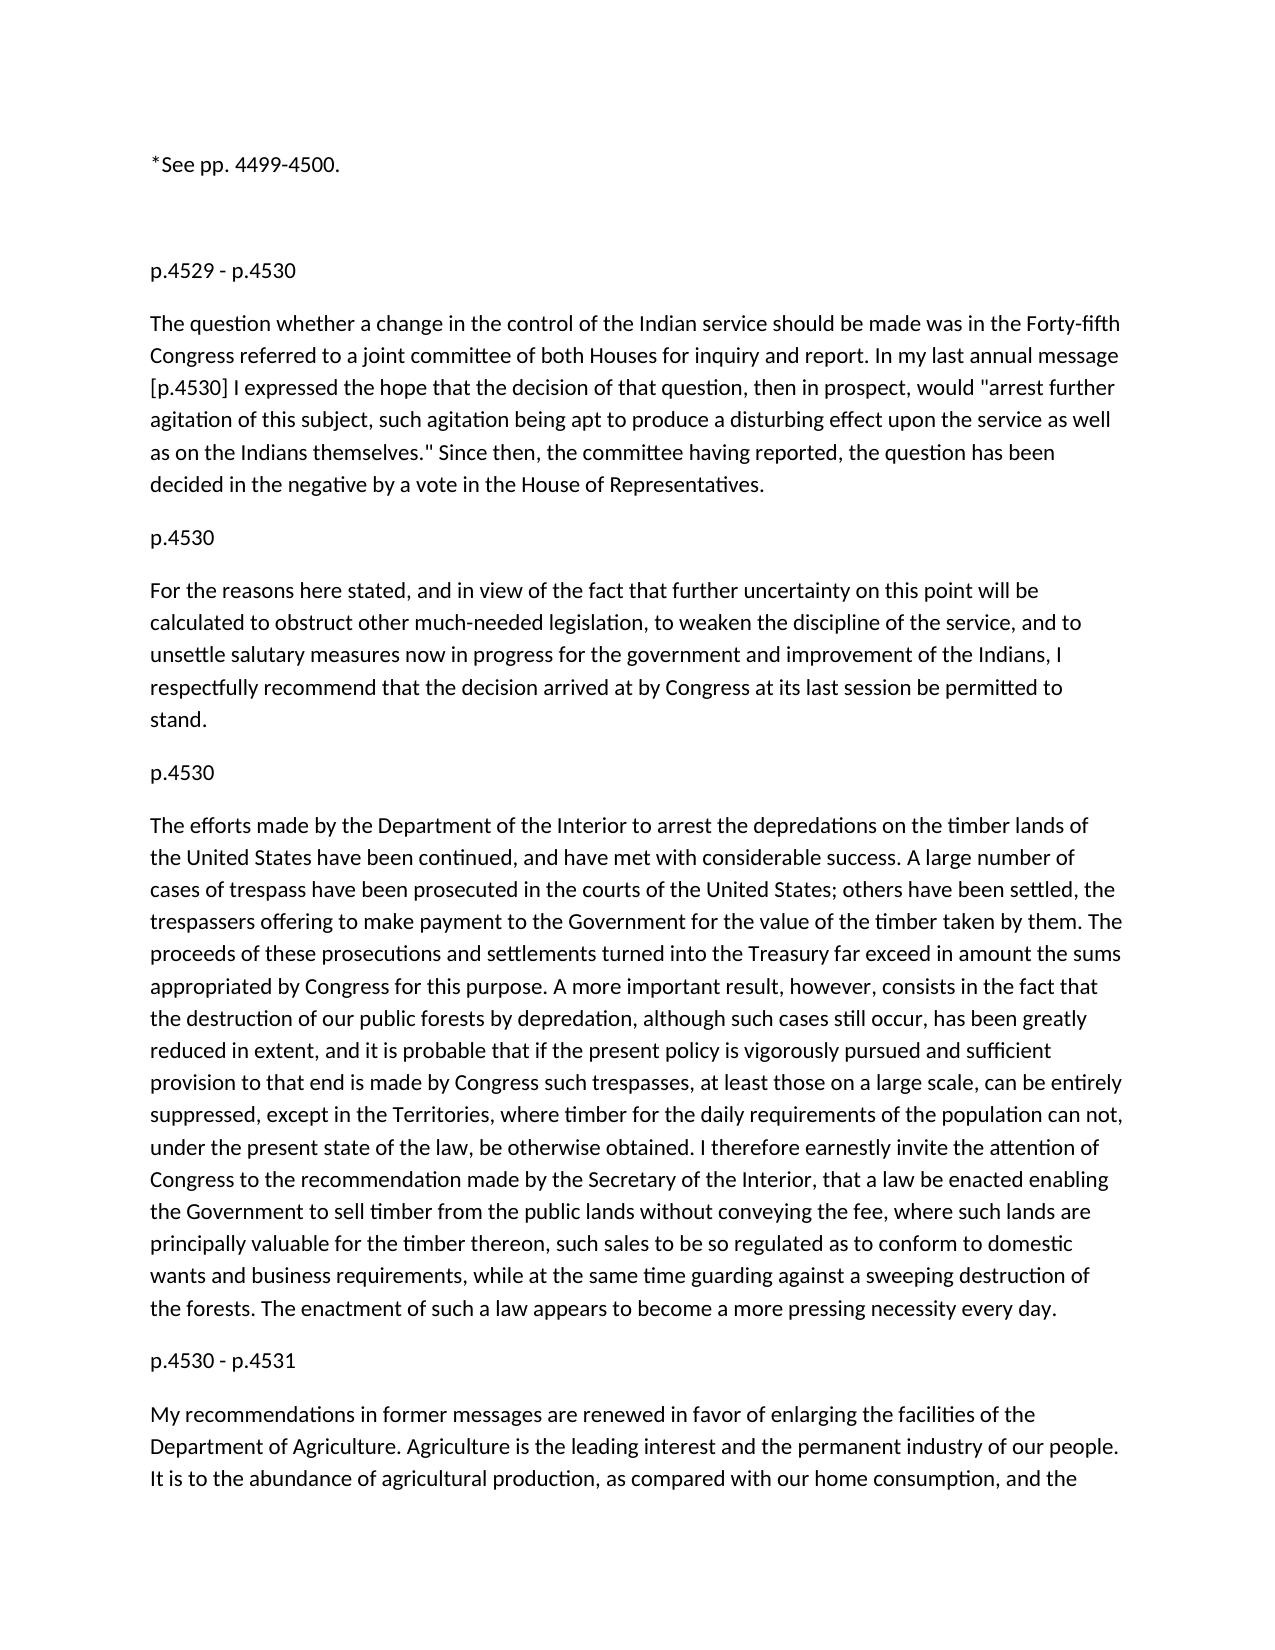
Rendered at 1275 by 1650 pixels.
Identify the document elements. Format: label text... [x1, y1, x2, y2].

text p.4530 - p.4531 [150, 1347, 1125, 1375]
text The question whether a change in the control of the Indian service should be made was in the Forty-fifth Congress referred to a joint committee of both Houses for inquiry and report. In my last annual message [p.4530] I expressed the hope that the decision of that question, then in prospect, would "arrest further agitation of this subject, such agitation being apt to produce a disturbing effect upon the service as well as on the Indians themselves." Since then, the committee having reported, the question has been decided in the negative by a vote in the House of Representatives. [150, 309, 1125, 498]
text p.4530 [150, 758, 1125, 786]
text p.4530 [150, 523, 1125, 551]
text *See pp. 4499-4500. [150, 150, 1125, 178]
text For the reasons here stated, and in view of the fact that further uncertainty on this point will be calculated to obstruct other much-needed legislation, to weaken the discipline of the service, and to unsettle salutary measures now in progress for the government and improvement of the Indians, I respectfully recommend that the decision arrived at by Congress at its last session be permitted to stand. [150, 576, 1125, 733]
text p.4529 - p.4530 [150, 256, 1125, 284]
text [150, 1400, 1125, 1492]
text The efforts made by the Department of the Interior to arrest the depredations on the timber lands of the United States have been continued, and have met with considerable success. A large number of cases of trespass have been prosecuted in the courts of the United States; others have been settled, the trespassers offering to make payment to the Government for the value of the timber taken by them. The proceeds of these prosecutions and settlements turned into the Treasury far exceed in amount the sums appropriated by Congress for this purpose. A more important result, however, consists in the fact that the destruction of our public forests by depredation, although such cases still occur, has been greatly reduced in extent, and it is probable that if the present policy is vigorously pursued and sufficient provision to that end is made by Congress such trespasses, at least those on a large scale, can be entirely suppressed, except in the Territories, where timber for the daily requirements of the population can not, under the present state of the law, be otherwise obtained. I therefore earnestly invite the attention of Congress to the recommendation made by the Secretary of the Interior, that a law be enacted enabling the Government to sell timber from the public lands without conveying the fee, where such lands are principally valuable for the timber thereon, such sales to be so regulated as to conform to domestic wants and business requirements, while at the same time guarding against a sweeping destruction of the forests. The enactment of such a law appears to become a more pressing necessity every day. [150, 811, 1125, 1322]
